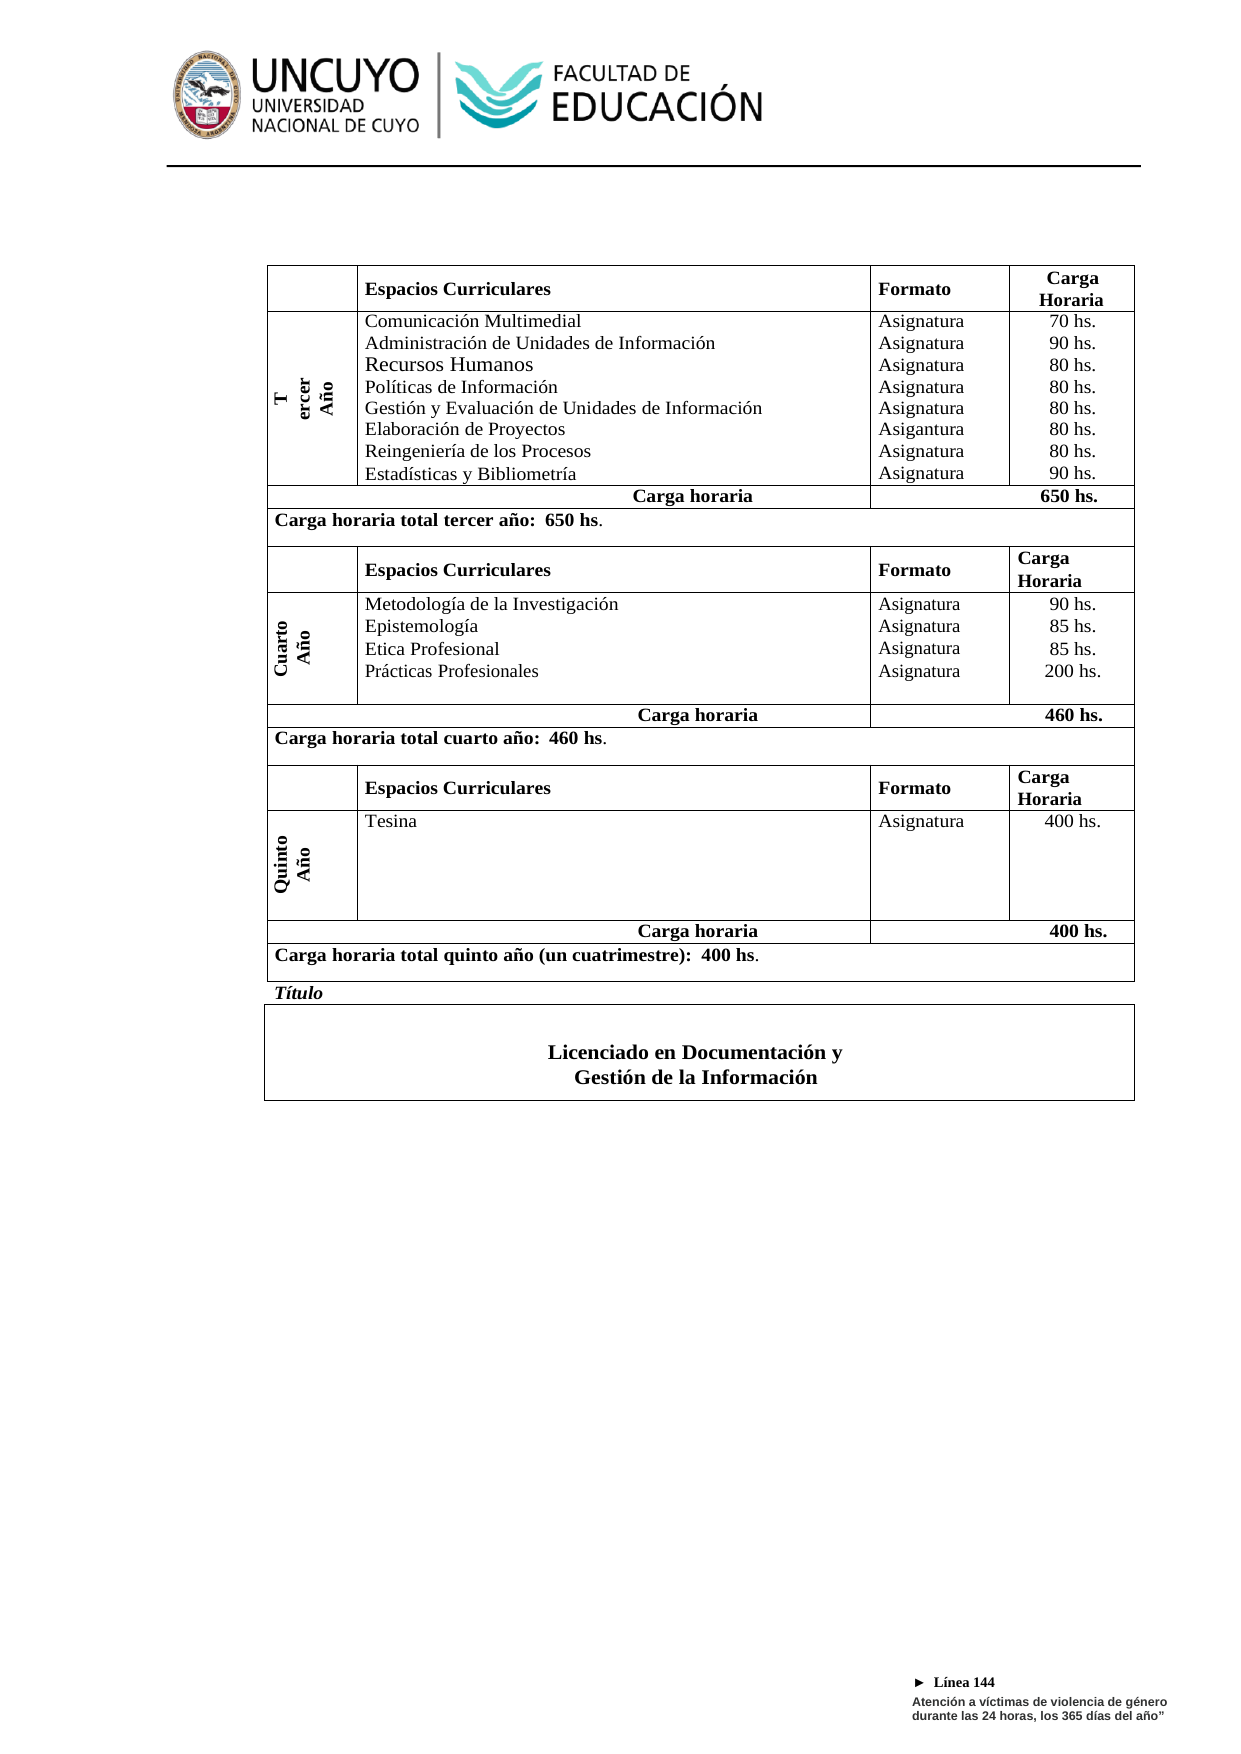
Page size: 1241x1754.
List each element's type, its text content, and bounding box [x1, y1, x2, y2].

table_cell Carga horaria [268, 705, 870, 727]
table_cell Carga Horaria [1010, 766, 1134, 809]
table_cell Gestión y Evaluación de Unidades de Información [358, 398, 870, 419]
table_cell Asigantura [871, 419, 1009, 441]
table_cell Elaboración de Proyectos [358, 419, 870, 441]
table_cell 460 hs. [871, 705, 1134, 727]
table_cell 80 hs. [1010, 419, 1134, 441]
table_cell Asignatura [871, 398, 1009, 419]
table_cell Tesina [358, 811, 870, 920]
table_cell Administración de Unidades de Información [358, 333, 870, 354]
table_cell Cuarto Año [268, 593, 357, 704]
table_cell Asignatura [871, 312, 1009, 333]
table_header Carga Horaria [1010, 266, 1134, 311]
table_cell Carga horaria total tercer año: 650 hs. [268, 509, 1134, 546]
table_cell Formato [871, 766, 1009, 809]
table_header Formato [871, 266, 1009, 311]
table_cell 90 hs. [1010, 333, 1134, 354]
table_cell Recursos Humanos [358, 354, 870, 377]
table_cell [268, 547, 357, 592]
table_cell Carga horaria [268, 921, 870, 943]
table_cell Asignatura [871, 811, 1009, 920]
table_cell Quinto Año [268, 811, 357, 920]
table_cell Reingeniería de los Procesos [358, 441, 870, 462]
table_cell Espacios Curriculares [358, 766, 870, 809]
table_cell Tercer Año [268, 312, 357, 485]
table_cell Asignatura [871, 377, 1009, 398]
table_cell Formato [871, 547, 1009, 592]
table_cell Carga horaria [268, 486, 870, 508]
table_cell Espacios Curriculares [358, 547, 870, 592]
table_header Espacios Curriculares [358, 266, 870, 311]
table_cell 90 hs. 85 hs. 85 hs. 200 hs. [1010, 593, 1134, 704]
table_cell Carga horaria total cuarto año: 460 hs. [268, 728, 1134, 764]
table_cell 400 hs. [1010, 811, 1134, 920]
table_header [268, 266, 357, 311]
picture [167, 43, 770, 144]
table_cell Carga Horaria [1010, 547, 1134, 592]
table_cell Comunicación Multimedial [358, 312, 870, 333]
table_cell 650 hs. [871, 486, 1134, 508]
table_cell Metodología de la Investigación Epistemología Etica Profesional Prácticas Profesionales [358, 593, 870, 704]
table_cell Asignatura Asignatura Asignatura Asignatura [871, 593, 1009, 704]
table_cell Asignatura [871, 333, 1009, 354]
table_cell 80 hs. [1010, 441, 1134, 462]
table_cell 80 hs. [1010, 354, 1134, 377]
table_cell 80 hs. [1010, 398, 1134, 419]
table_cell 400 hs. [871, 921, 1134, 943]
table_cell Asignatura [871, 354, 1009, 377]
table_cell Políticas de Información [358, 377, 870, 398]
table_cell Carga horaria total quinto año (un cuatrimestre): 400 hs. [268, 944, 1134, 981]
table_cell Estadísticas y Bibliometría [358, 462, 870, 485]
table_cell Asignatura [871, 441, 1009, 462]
table_cell 70 hs. [1010, 312, 1134, 333]
table_cell Asignatura [871, 462, 1009, 485]
text Título [274, 982, 1122, 1004]
table_cell 90 hs. [1010, 462, 1134, 485]
table_cell 80 hs. [1010, 377, 1134, 398]
table_cell [268, 766, 357, 809]
